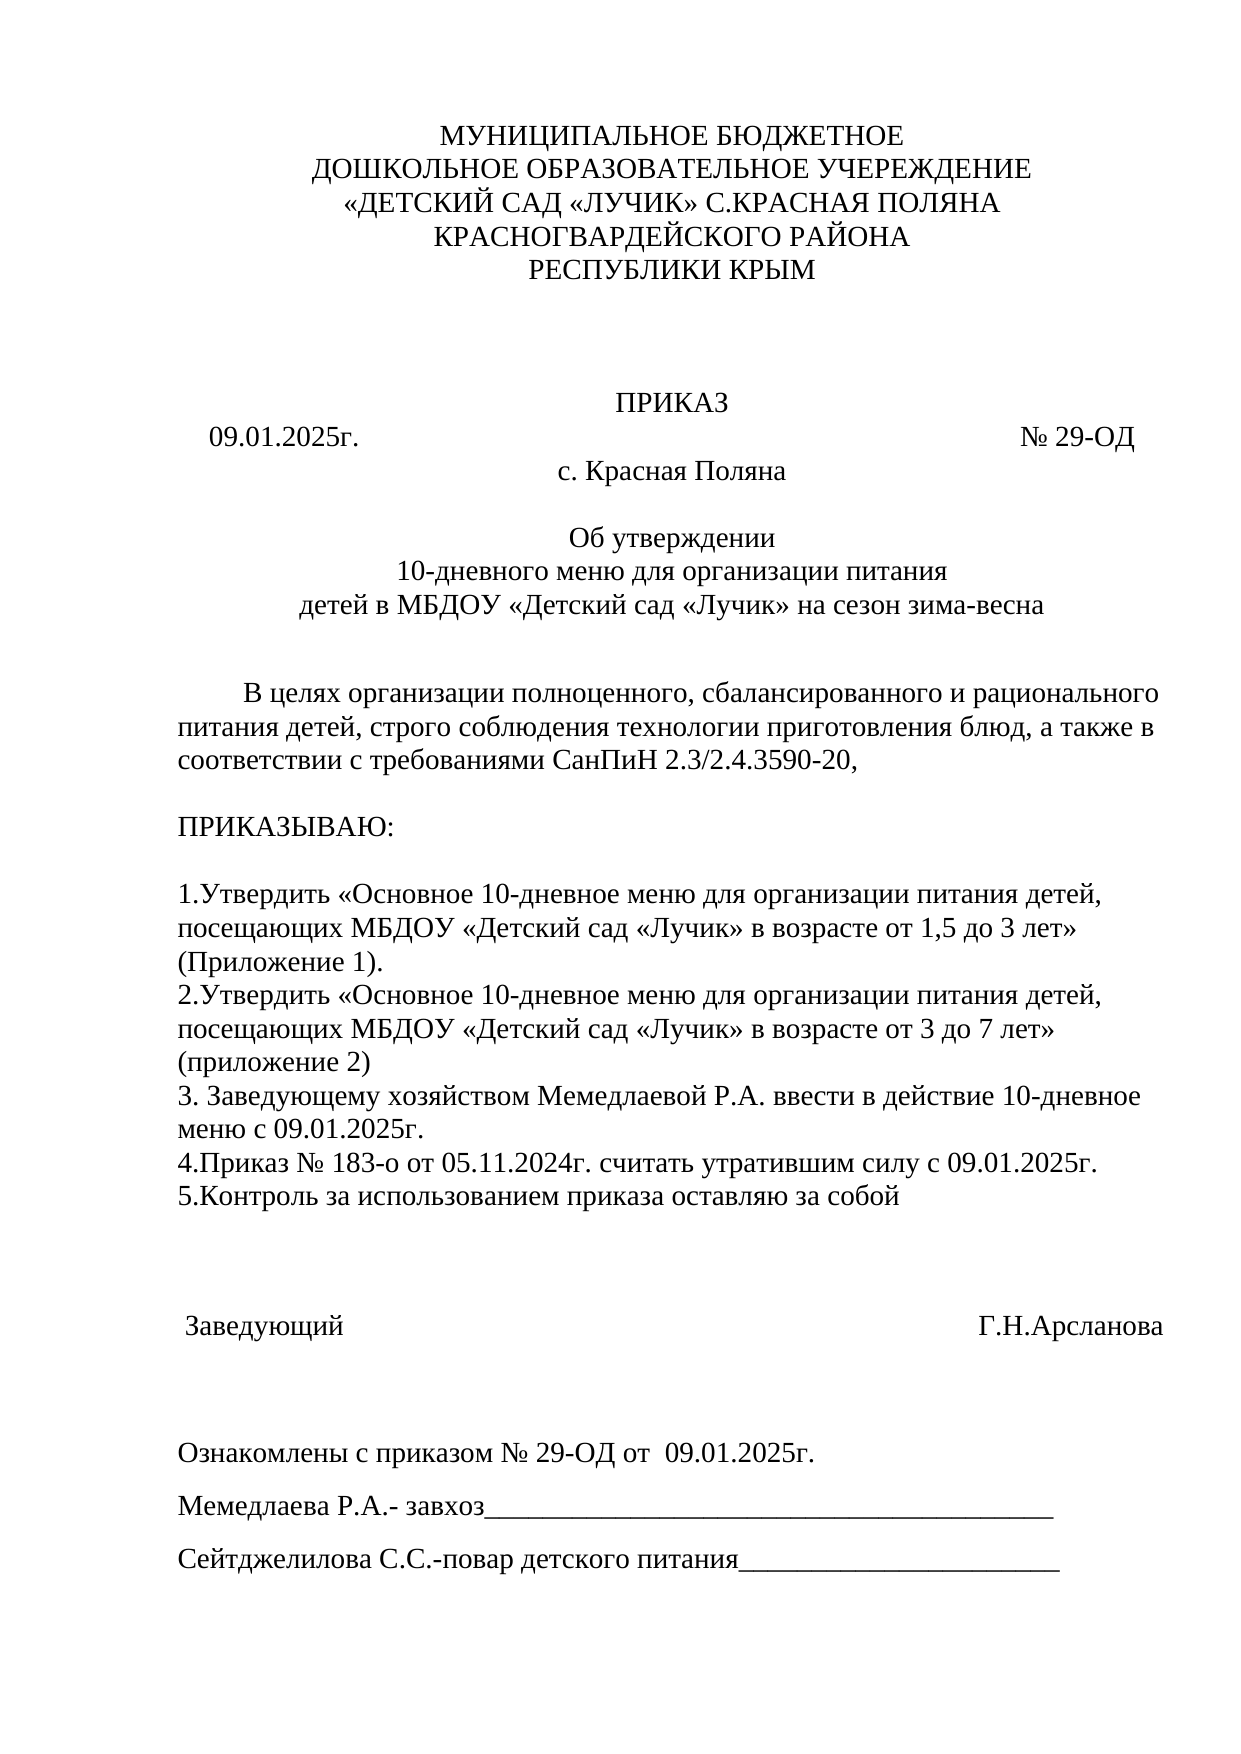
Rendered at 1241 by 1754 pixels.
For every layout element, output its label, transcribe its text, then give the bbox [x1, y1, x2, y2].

text В целях организации полноценного, сбалансированного и рационального питания детей, строго соблюдения технологии приготовления блюд, а также в соответствии с требованиями СанПиН 2.3/2.4.3590-20, [177, 675, 1167, 776]
text ПРИКАЗ [177, 386, 1167, 419]
text Сейтджелилова С.С.-повар детского питания______________________ [177, 1541, 1167, 1574]
text 2.Утвердить «Основное 10-дневное меню для организации питания детей, посещающих МБДОУ «Детский сад «Лучик» в возрасте от 3 до 7 лет» (приложение 2) [177, 977, 1167, 1078]
text 09.01.2025г. № 29-ОД [177, 419, 1167, 453]
text 4.Приказ № 183-о от 05.11.2024г. считать утратившим силу с 09.01.2025г. [177, 1145, 1167, 1178]
text 1.Утвердить «Основное 10-дневное меню для организации питания детей, посещающих МБДОУ «Детский сад «Лучик» в возрасте от 1,5 до 3 лет» (Приложение 1). [177, 877, 1167, 977]
text 10-дневного меню для организации питания [177, 553, 1167, 587]
text 3. Заведующему хозяйством Мемедлаевой Р.А. ввести в действие 10-дневное меню с 09.01.2025г. [177, 1078, 1167, 1145]
text 5.Контроль за использованием приказа оставляю за собой [177, 1178, 1167, 1212]
text ДОШКОЛЬНОЕ ОБРАЗОВАТЕЛЬНОЕ УЧЕРЕЖДЕНИЕ [177, 152, 1167, 185]
text Заведующий Г.Н.Арсланова [177, 1308, 1167, 1341]
text МУНИЦИПАЛЬНОЕ БЮДЖЕТНОЕ [177, 118, 1167, 152]
text ПРИКАЗЫВАЮ: [177, 809, 1167, 843]
text детей в МБДОУ «Детский сад «Лучик» на сезон зима-весна [177, 587, 1167, 620]
text Мемедлаева Р.А.- завхоз_______________________________________ [177, 1488, 1167, 1522]
text РЕСПУБЛИКИ КРЫМ [177, 252, 1167, 286]
text «ДЕТСКИЙ САД «ЛУЧИК» С.КРАСНАЯ ПОЛЯНА КРАСНОГВАРДЕЙСКОГО РАЙОНА [177, 185, 1167, 252]
text Об утверждении [177, 520, 1167, 553]
text с. Красная Поляна [177, 453, 1167, 486]
text Ознакомлены с приказом № 29-ОД от 09.01.2025г. [177, 1435, 1167, 1469]
